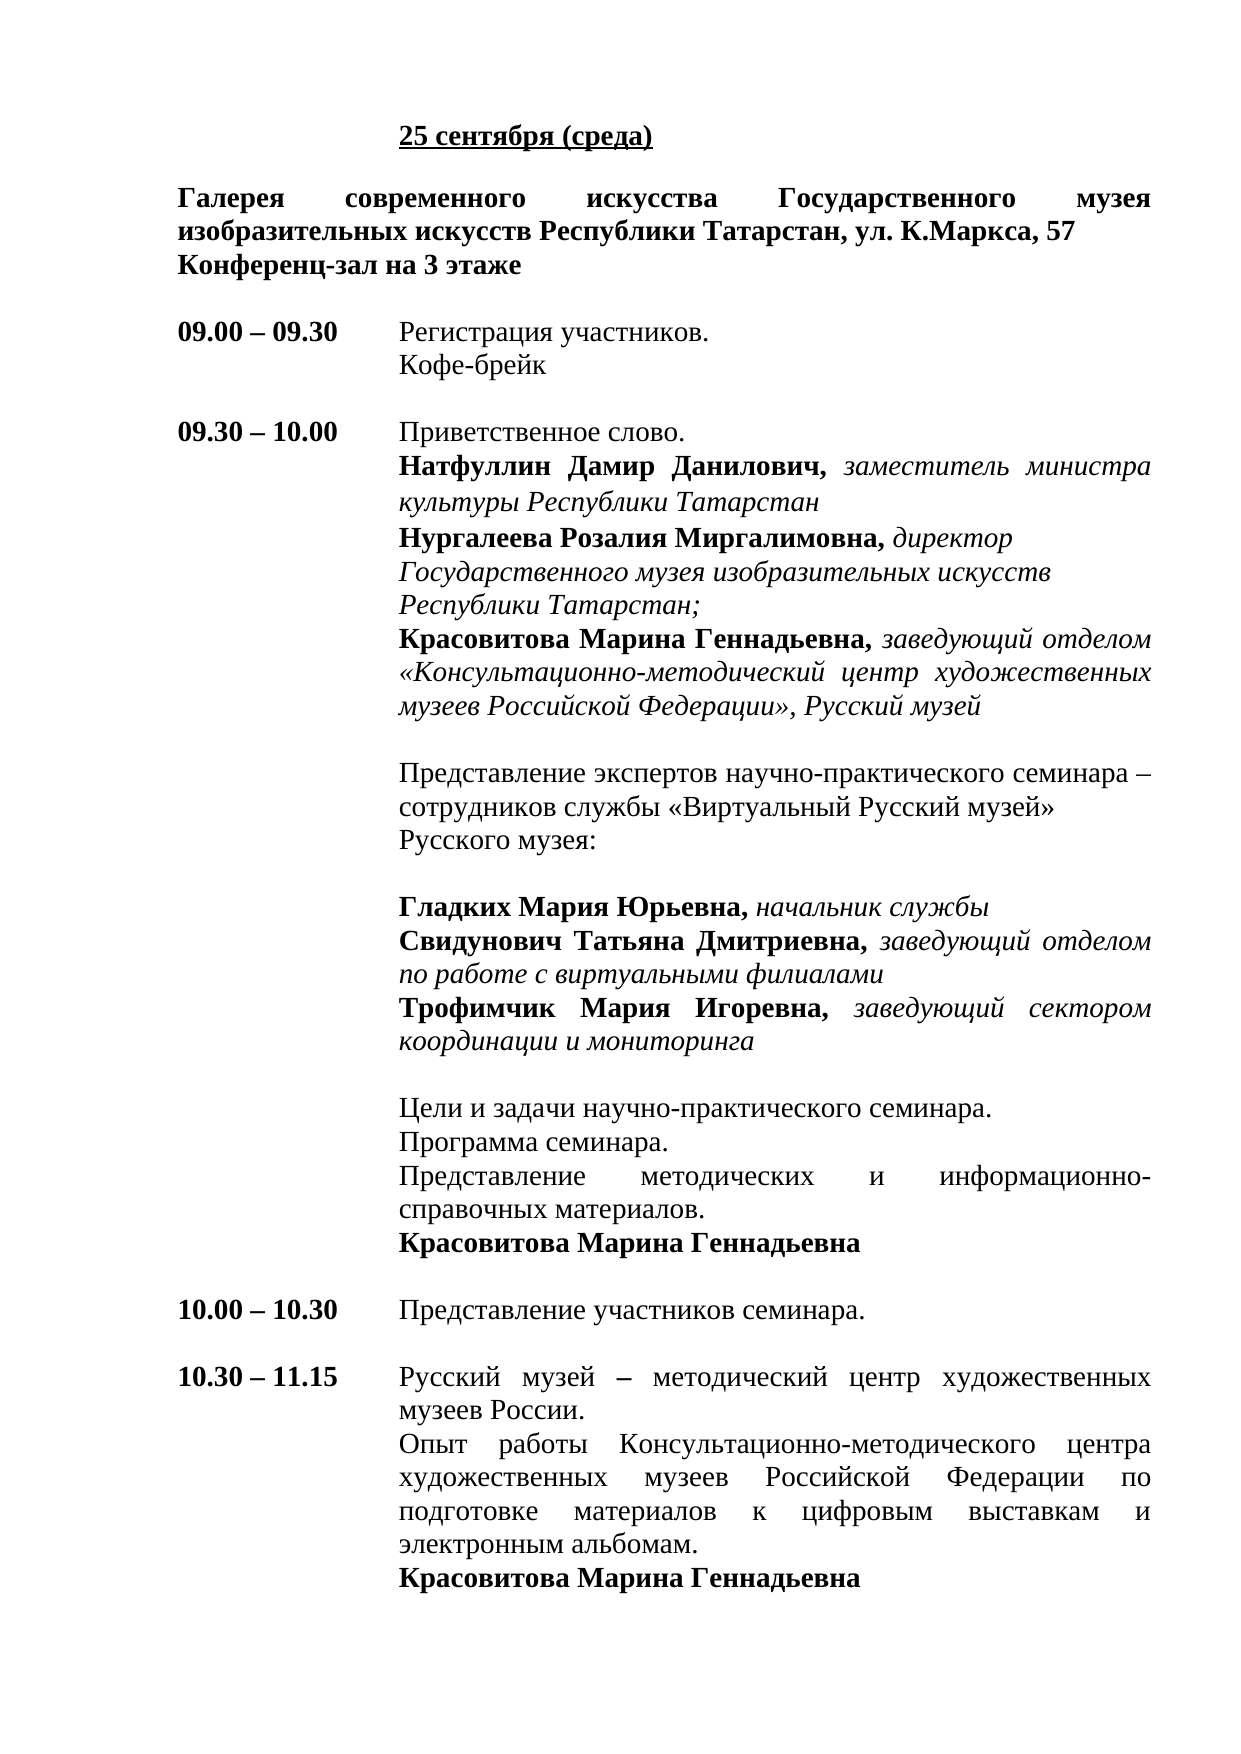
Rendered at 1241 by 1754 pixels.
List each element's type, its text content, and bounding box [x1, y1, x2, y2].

text Цели и задачи научно-практического семинара. [398, 1091, 1152, 1124]
text Трофимчик Мария Игоревна, заведующий сектором координации и мониторинга [398, 990, 1152, 1057]
text Натфуллин Дамир Данилович, заместитель министра культуры Республики Татарстан [398, 448, 1152, 518]
text Галерея современного искусства Государственного музея изобразительных искусств Республики Татарстан, ул. К.Маркса, 57 [177, 180, 1152, 247]
text Представление методических и информационно-справочных материалов. [398, 1158, 1152, 1225]
text Свидунович Татьяна Дмитриевна, заведующий отделом по работе с виртуальными филиалами [398, 923, 1152, 990]
text Красовитова Марина Геннадьевна, заведующий отделом «Консультационно-методический центр художественных музеев Российской Федерации», Русский музей [398, 621, 1152, 722]
text 10.00 – 10.30 Представление участников семинара. [177, 1292, 1152, 1325]
text Нургалеева Розалия Миргалимовна, директор [398, 520, 1152, 554]
text Гладких Мария Юрьевна, начальник службы [398, 889, 1152, 923]
text Красовитова Марина Геннадьевна [398, 1560, 1152, 1594]
text Русского музея: [398, 822, 1152, 856]
text Конференц-зал на 3 этаже [177, 247, 1152, 280]
text Опыт работы Консультационно-методического центра художественных музеев Российской Федерации по подготовке материалов к цифровым выставкам и электронным альбомам. [398, 1426, 1152, 1560]
text Красовитова Марина Геннадьевна [398, 1225, 1152, 1258]
text 10.30 – 11.15 Русский музей – методический центр художественных музеев России. [177, 1359, 1152, 1426]
text Программа семинара. [398, 1124, 1152, 1158]
text Государственного музея изобразительных искусств [325, 554, 1152, 587]
text 25 сентября (среда) [177, 118, 1152, 152]
text 09.30 – 10.00 Приветственное слово. [177, 414, 1152, 448]
text Республики Татарстан; [398, 587, 1152, 621]
text Представление экспертов научно-практического семинара – сотрудников службы «Виртуальный Русский музей» [398, 755, 1152, 822]
text 09.00 – 09.30 Регистрация участников. [177, 314, 1152, 347]
text Кофе-брейк [325, 347, 1152, 381]
